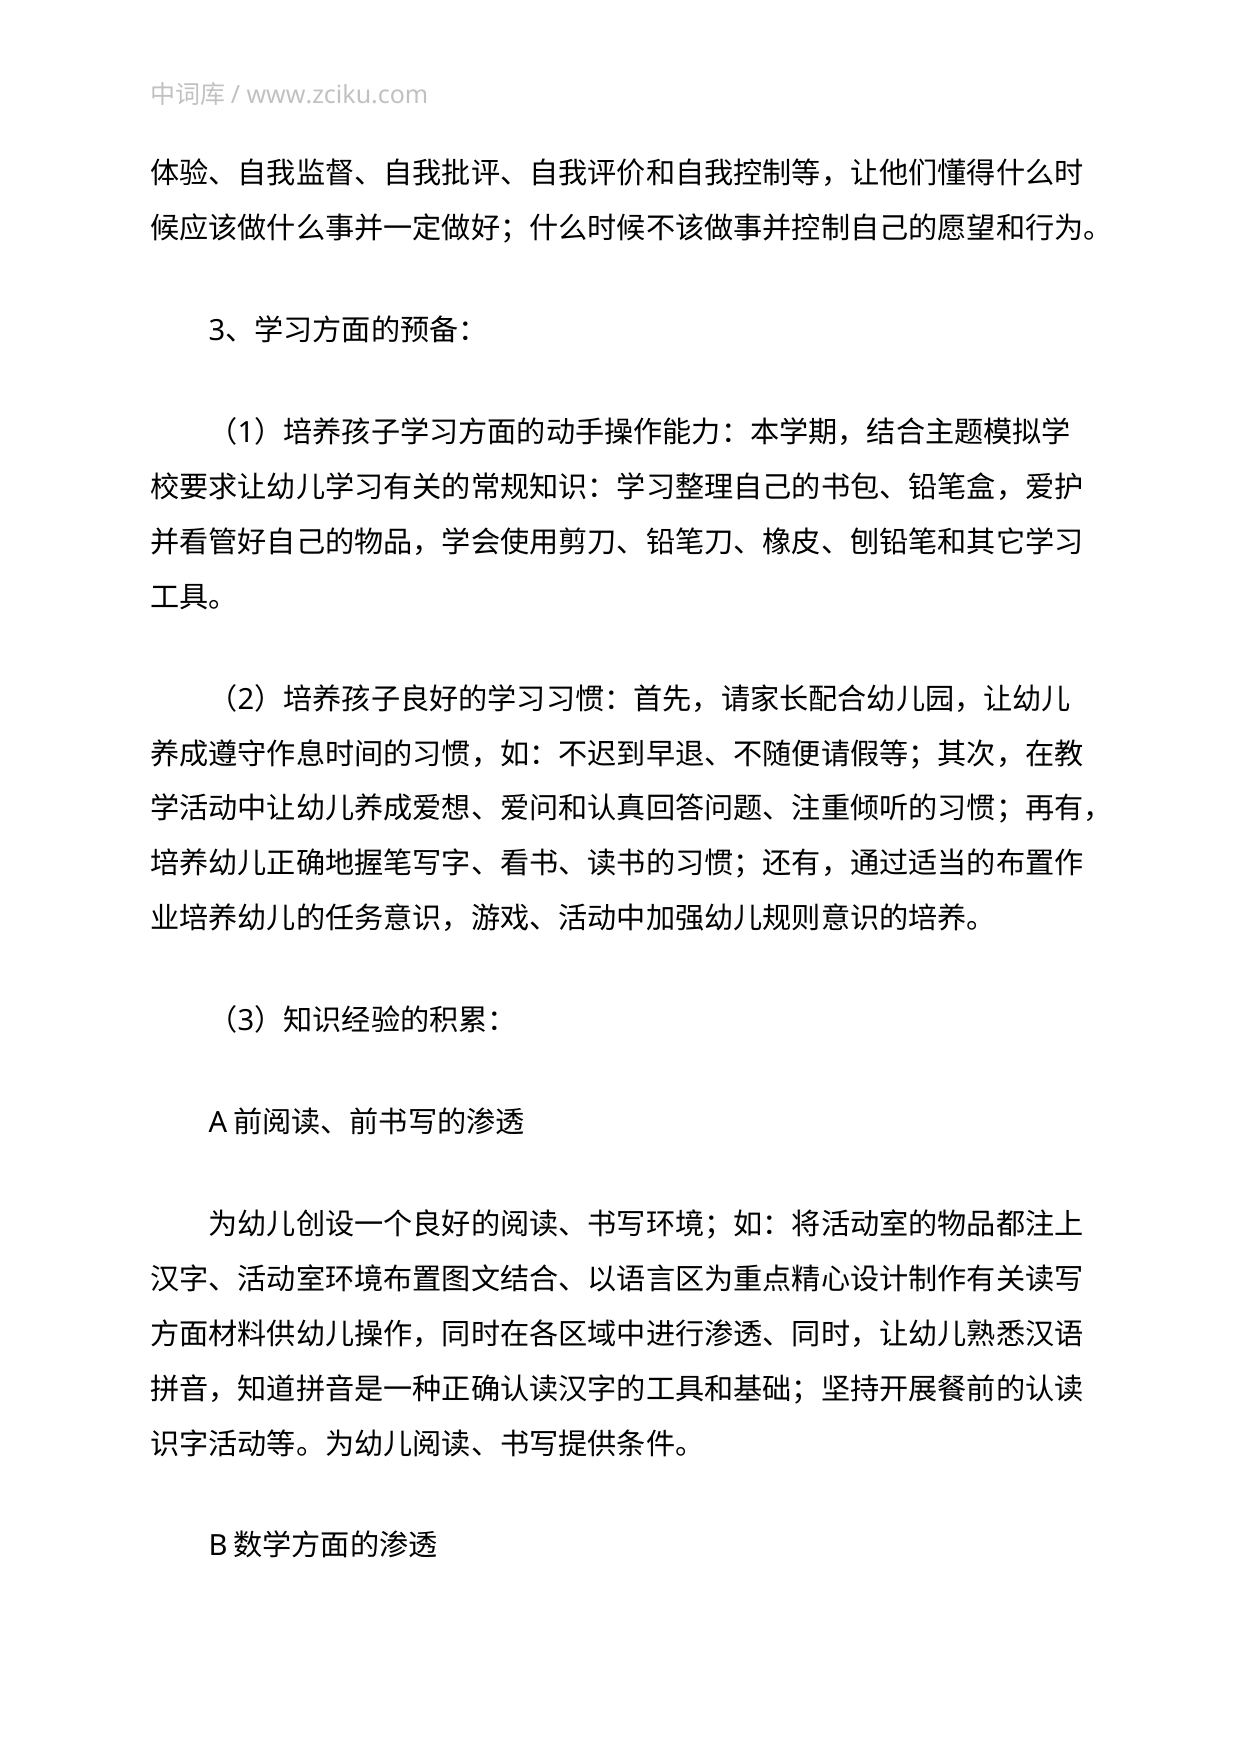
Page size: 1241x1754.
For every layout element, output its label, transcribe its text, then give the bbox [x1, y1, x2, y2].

text （3）知识经验的积累： [150, 997, 1090, 1039]
text 3、学习方面的预备： [150, 307, 1090, 349]
text A前阅读、前书写的渗透 [150, 1099, 1090, 1141]
text （1）培养孩子学习方面的动手操作能力：本学期，结合主题模拟学校要求让幼儿学习有关的常规知识：学习整理自己的书包、铅笔盒，爱护并看管好自己的物品，学会使用剪刀、铅笔刀、橡皮、刨铅笔和其它学习工具。 [150, 409, 1090, 616]
text 为幼儿创设一个良好的阅读、书写环境；如：将活动室的物品都注上汉字、活动室环境布置图文结合、以语言区为重点精心设计制作有关读写方面材料供幼儿操作，同时在各区域中进行渗透、同时，让幼儿熟悉汉语拼音，知道拼音是一种正确认读汉字的工具和基础；坚持开展餐前的认读识字活动等。为幼儿阅读、书写提供条件。 [150, 1201, 1090, 1462]
text （2）培养孩子良好的学习习惯：首先，请家长配合幼儿园，让幼儿养成遵守作息时间的习惯，如：不迟到早退、不随便请假等；其次，在教学活动中让幼儿养成爱想、爱问和认真回答问题、注重倾听的习惯；再有，培养幼儿正确地握笔写字、看书、读书的习惯；还有，通过适当的布置作业培养幼儿的任务意识，游戏、活动中加强幼儿规则意识的培养。 [150, 675, 1090, 937]
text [150, 150, 1090, 247]
text B数学方面的渗透 [150, 1522, 1090, 1564]
